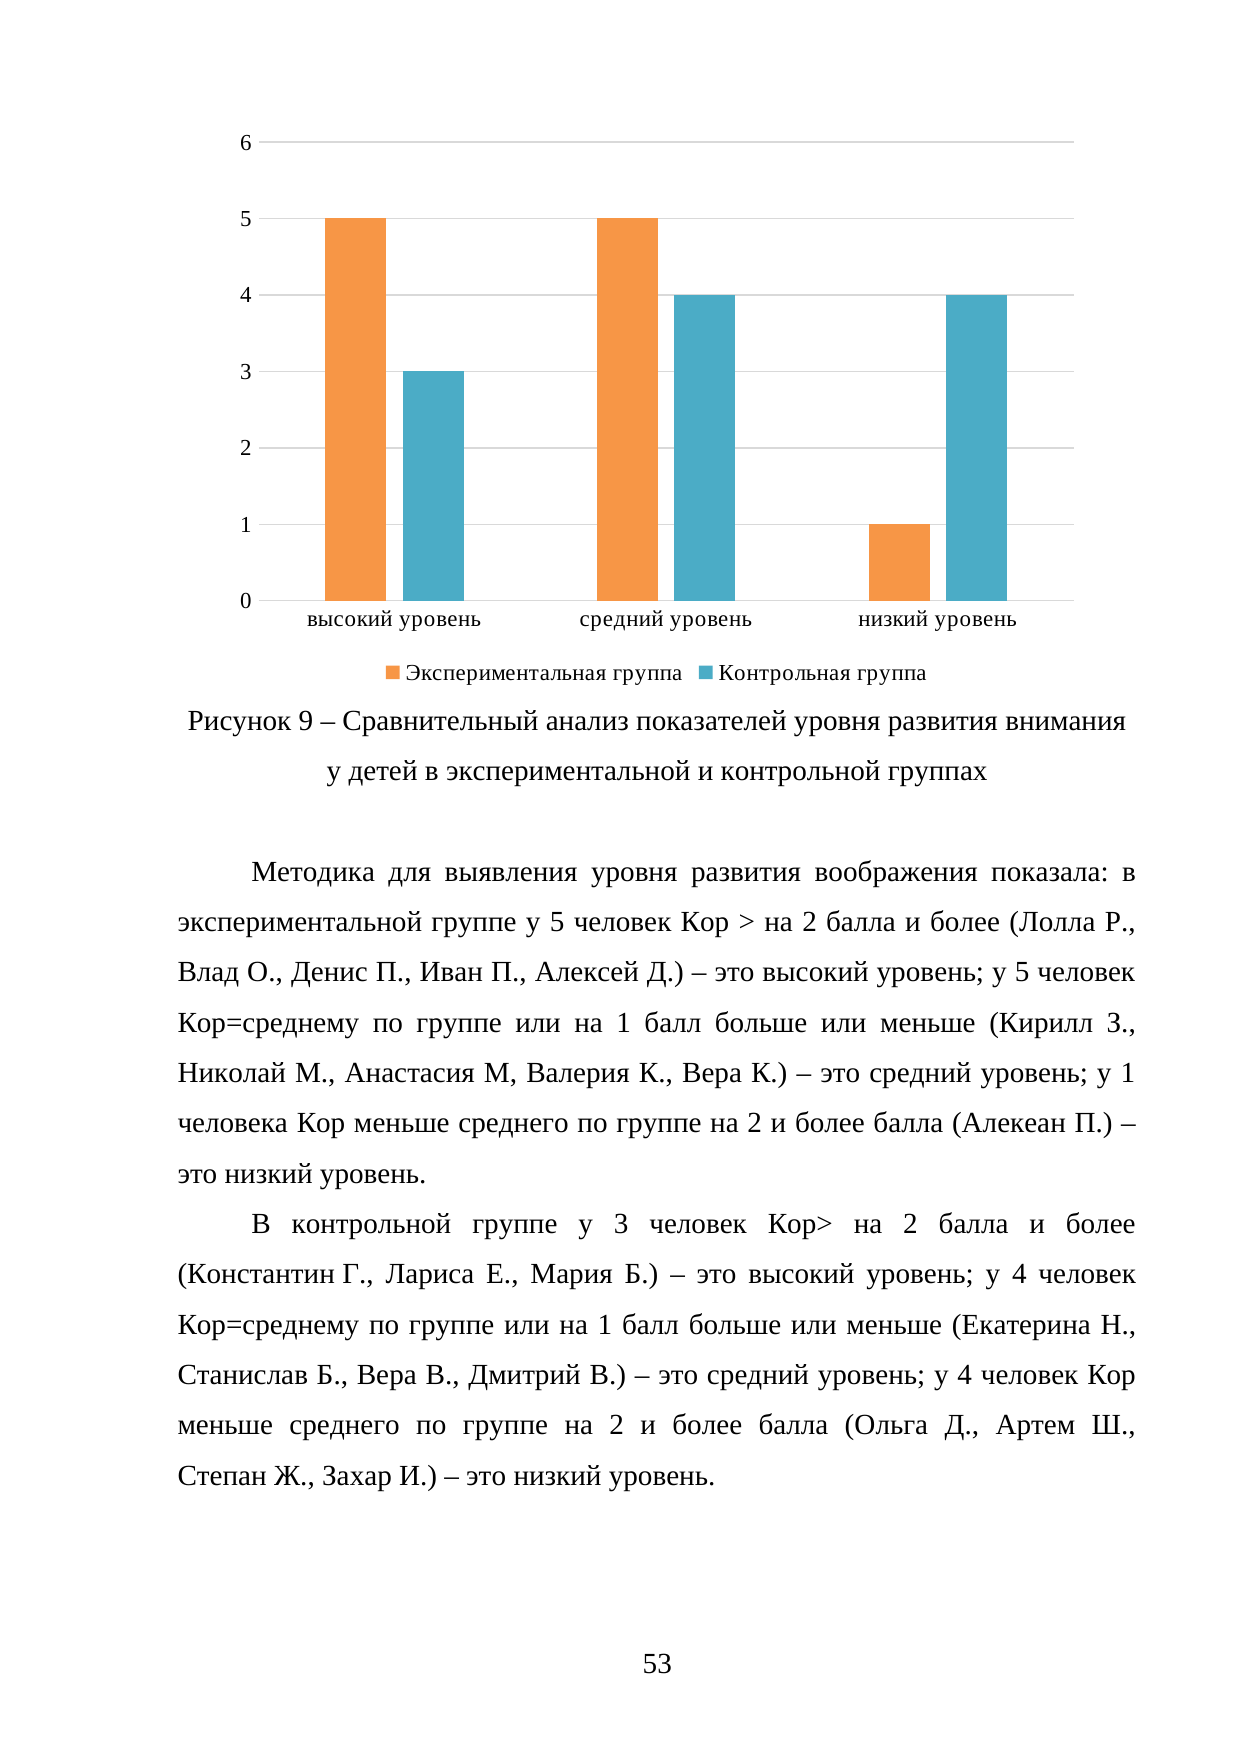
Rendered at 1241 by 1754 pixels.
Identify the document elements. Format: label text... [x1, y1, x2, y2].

text В контрольной группе у 3 человек Кор> на 2 балла и более (Константин Г., Лариса Е., Мария Б.) – это высокий уровень; у 4 человек Кор=среднему по группе или на 1 балл больше или меньше (Екатерина Н., Станислав Б., Вера В., Дмитрий В.) – это средний уровень; у 4 человек Кор меньше среднего по группе на 2 и более балла (Ольга Д., Артем Ш., Степан Ж., Захар И.) – это низкий уровень. [177, 1206, 1137, 1491]
text Рисунок 9 – Сравнительный анализ показателей уровня развития внимания у детей в экспериментальной и контрольной группах [177, 703, 1137, 787]
text Методика для выявления уровня развития воображения показала: в экспериментальной группе у 5 человек Кор > на 2 балла и более (Лолла Р., Влад О., Денис П., Иван П., Алексей Д.) – это высокий уровень; у 5 человек Кор=среднему по группе или на 1 балл больше или меньше (Кирилл З., Николай М., Анастасия М, Валерия К., Вера К.) – это средний уровень; у 1 человека Кор меньше среднего по группе на 2 и более балла (Алекеан П.) – это низкий уровень. [177, 854, 1137, 1189]
